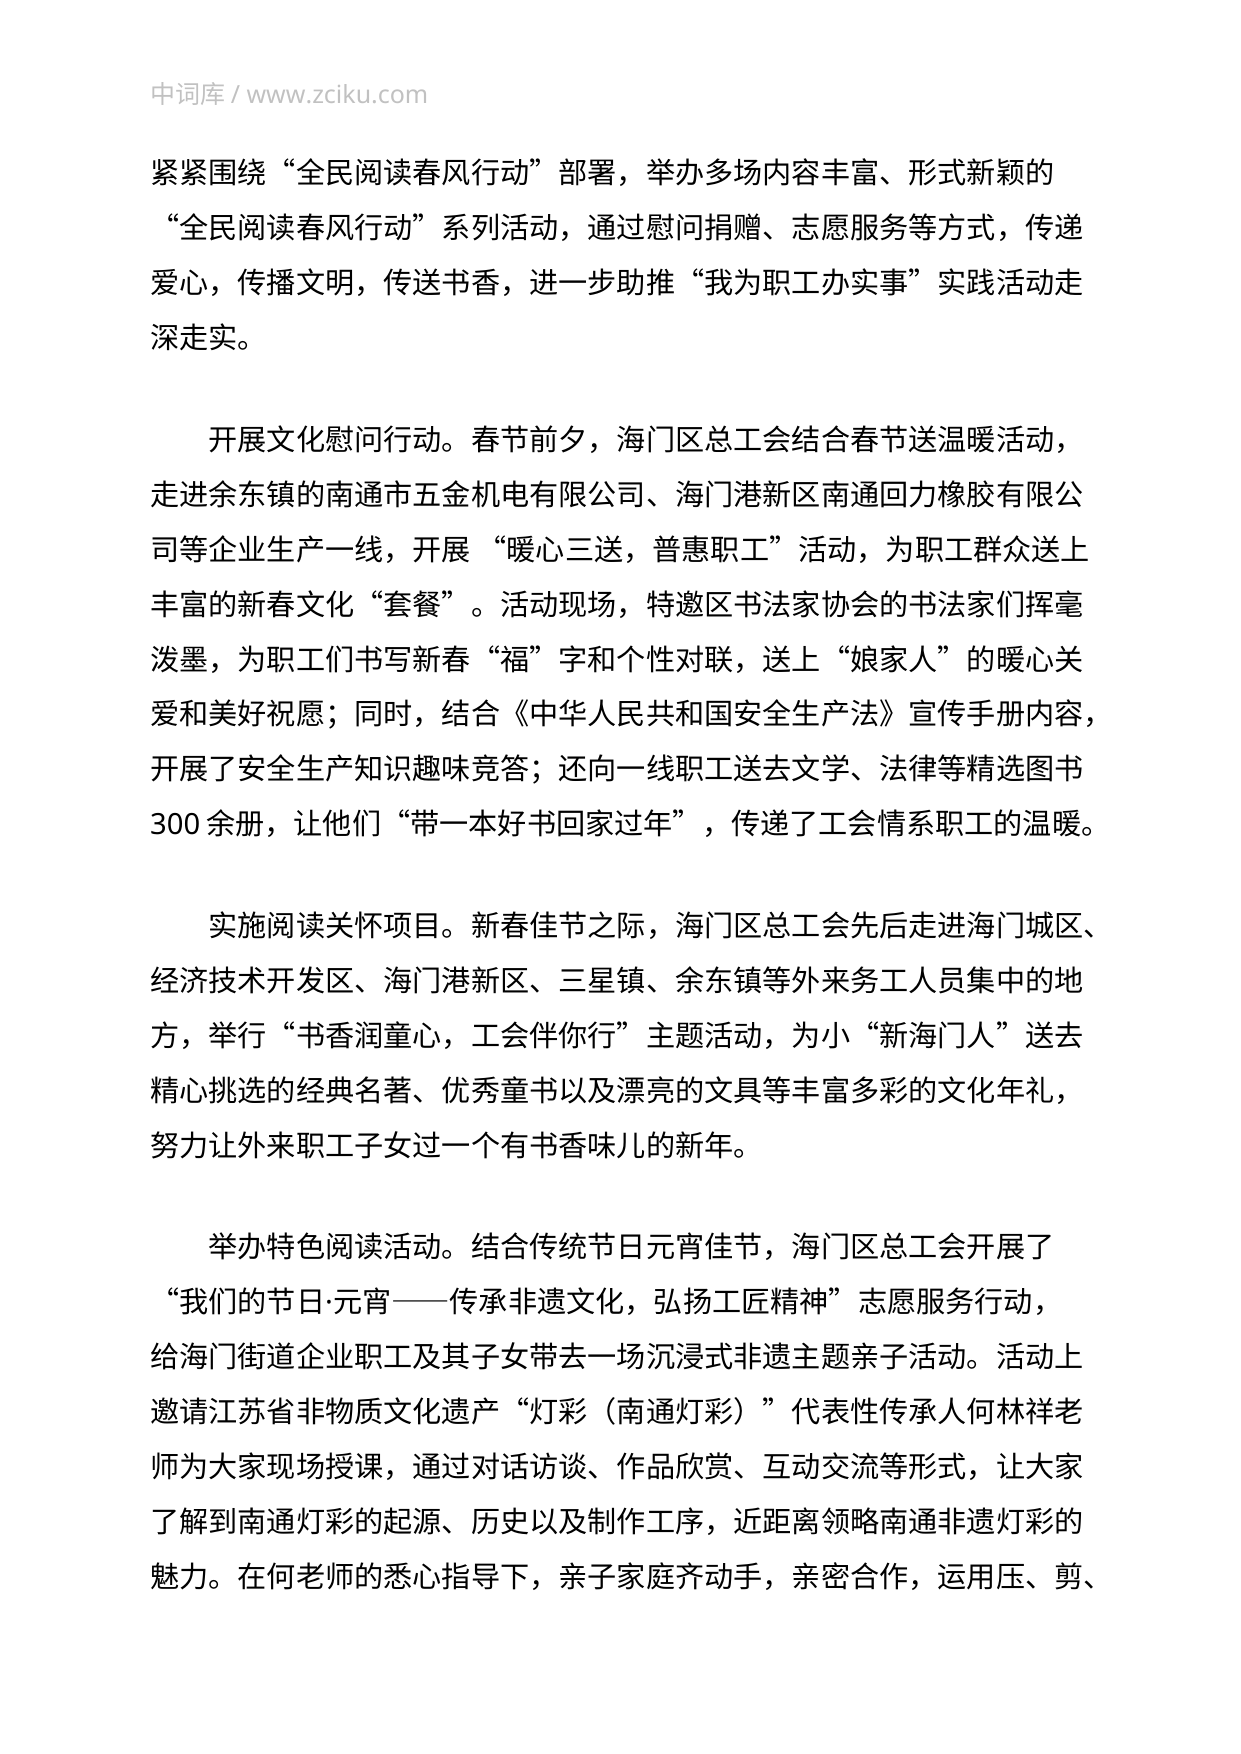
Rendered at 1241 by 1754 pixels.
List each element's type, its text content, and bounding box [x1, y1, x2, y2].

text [150, 150, 1090, 357]
text 实施阅读关怀项目。新春佳节之际，海门区总工会先后走进海门城区、经济技术开发区、海门港新区、三星镇、余东镇等外来务工人员集中的地方，举行“书香润童心，工会伴你行”主题活动，为小“新海门人”送去精心挑选的经典名著、优秀童书以及漂亮的文具等丰富多彩的文化年礼，努力让外来职工子女过一个有书香味儿的新年。 [150, 903, 1090, 1164]
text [150, 1224, 1090, 1596]
text 开展文化慰问行动。春节前夕，海门区总工会结合春节送温暖活动，走进余东镇的南通市五金机电有限公司、海门港新区南通回力橡胶有限公司等企业生产一线，开展 “暖心三送，普惠职工”活动，为职工群众送上丰富的新春文化“套餐”。活动现场，特邀区书法家协会的书法家们挥毫泼墨，为职工们书写新春“福”字和个性对联，送上“娘家人”的暖心关爱和美好祝愿；同时，结合《中华人民共和国安全生产法》宣传手册内容，开展了安全生产知识趣味竞答；还向一线职工送去文学、法律等精选图书300余册，让他们“带一本好书回家过年”，传递了工会情系职工的温暖。 [150, 416, 1090, 843]
